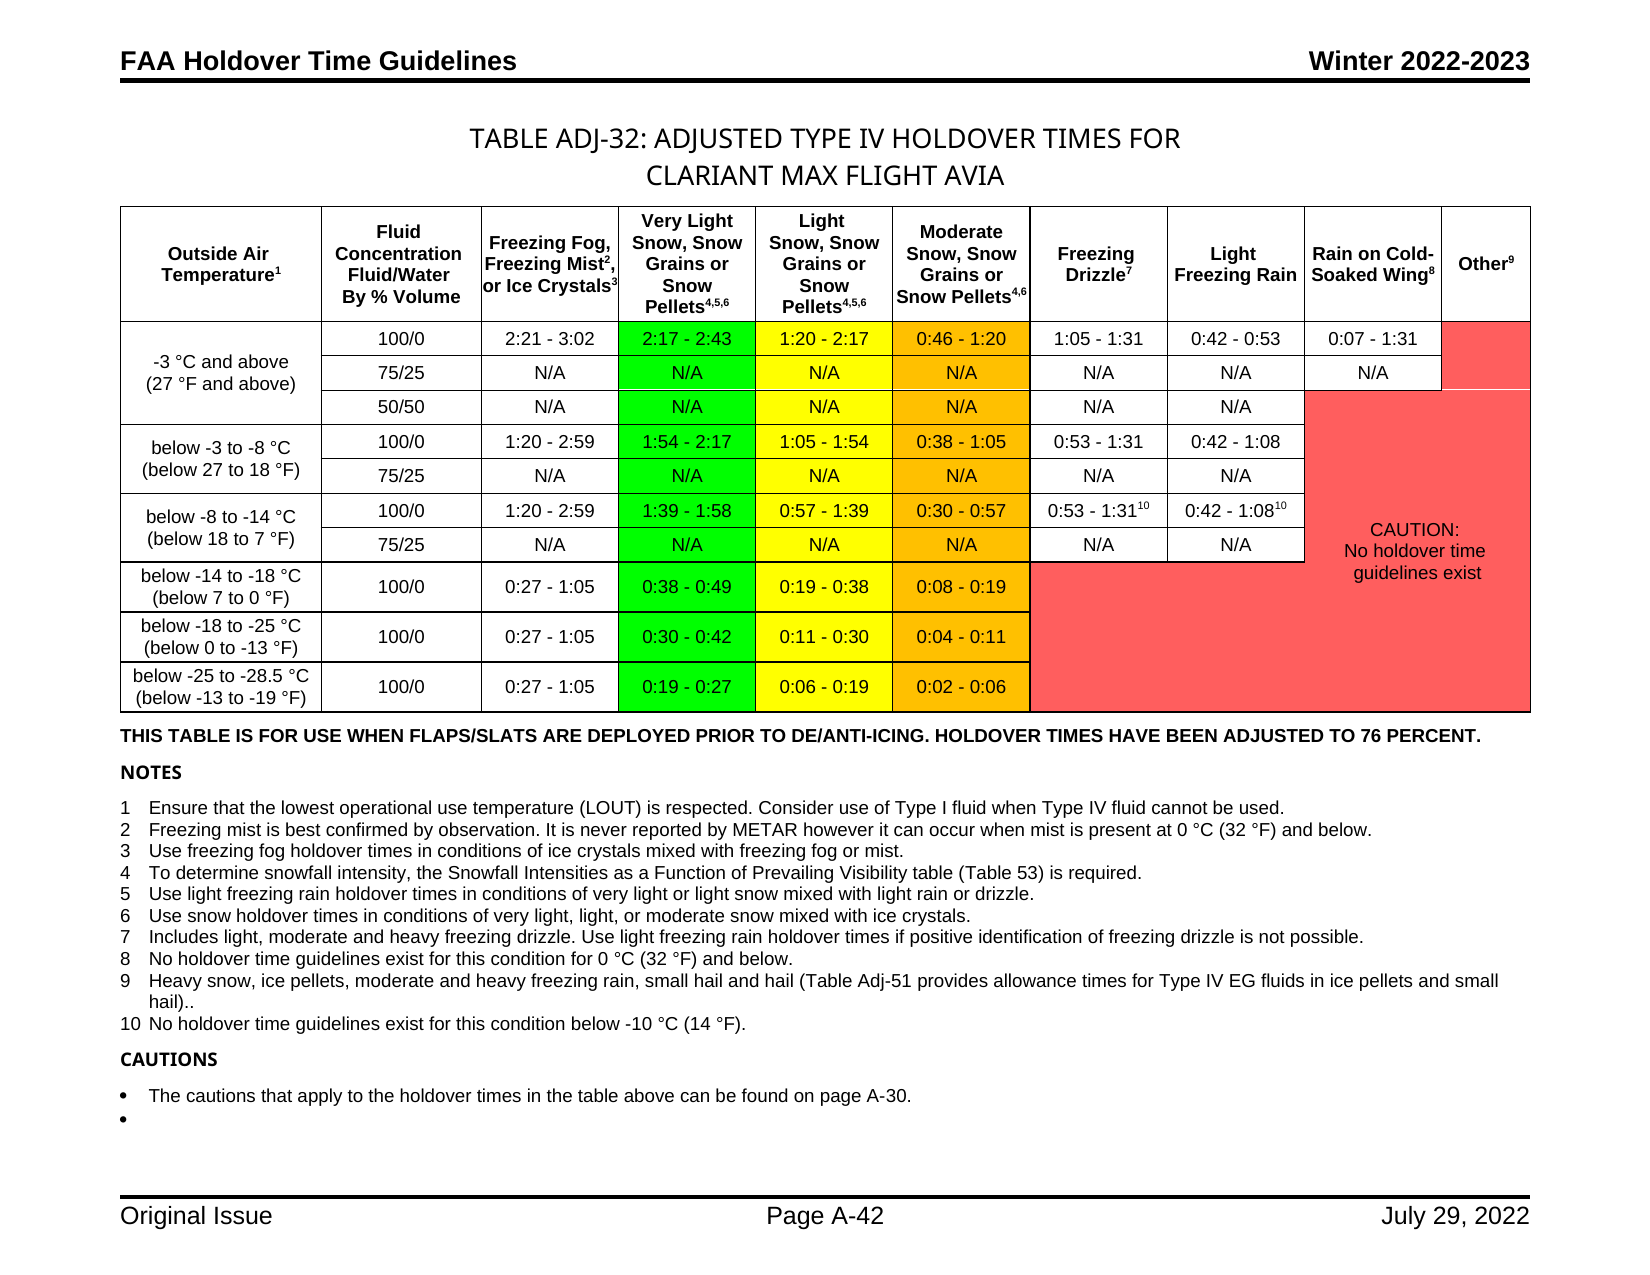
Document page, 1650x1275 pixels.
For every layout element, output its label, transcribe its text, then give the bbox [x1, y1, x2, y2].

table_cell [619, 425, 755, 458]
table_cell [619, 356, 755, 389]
list Use light freezing rain holdover times in conditions of very light or light snow mixed with light rain or drizzle. [120, 883, 1530, 905]
list No holdover time guidelines exist for this condition below -10 °C (14 °F). [120, 1013, 1530, 1034]
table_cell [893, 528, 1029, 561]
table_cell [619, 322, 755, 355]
text THIS TABLE IS FOR USE WHEN FLAPS/SLATS ARE DEPLOYED PRIOR TO DE/ANTI-ICING. HOLDOVER TIMES HAVE BEEN ADJUSTED TO 76 PERCENT. [120, 725, 1530, 746]
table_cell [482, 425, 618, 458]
subtitle CAUTIONS [120, 1047, 1530, 1072]
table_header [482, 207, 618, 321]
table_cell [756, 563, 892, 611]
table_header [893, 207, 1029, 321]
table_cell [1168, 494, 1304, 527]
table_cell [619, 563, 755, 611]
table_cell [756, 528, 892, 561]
list Ensure that the lowest operational use temperature (LOUT) is respected. Consider use of Type I fluid when Type IV fluid cannot be used. [120, 797, 1530, 818]
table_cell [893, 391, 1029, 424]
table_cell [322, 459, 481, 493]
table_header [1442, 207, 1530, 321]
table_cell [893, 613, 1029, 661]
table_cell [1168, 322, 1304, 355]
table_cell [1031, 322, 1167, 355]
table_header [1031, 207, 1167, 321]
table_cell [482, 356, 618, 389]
list Use freezing fog holdover times in conditions of ice crystals mixed with freezing fog or mist. [120, 840, 1530, 862]
list Heavy snow, ice pellets, moderate and heavy freezing rain, small hail and hail (Table Adj-51 provides allowance times for Type IV EG fluids in ice pellets and small hail).. [120, 969, 1530, 1013]
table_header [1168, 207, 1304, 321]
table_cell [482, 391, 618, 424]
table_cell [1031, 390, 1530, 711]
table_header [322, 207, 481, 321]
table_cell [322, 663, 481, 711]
subtitle Table Adj-32: Adjusted Type IV Holdover Times for Clariant Max Flight AVIA [120, 120, 1530, 194]
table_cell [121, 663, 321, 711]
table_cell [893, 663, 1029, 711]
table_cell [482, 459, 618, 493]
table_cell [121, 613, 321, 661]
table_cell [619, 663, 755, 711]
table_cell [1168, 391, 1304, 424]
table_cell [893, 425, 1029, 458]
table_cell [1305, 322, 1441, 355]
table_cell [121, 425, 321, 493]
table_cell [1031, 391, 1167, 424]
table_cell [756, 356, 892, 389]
list Freezing mist is best confirmed by observation. It is never reported by METAR however it can occur when mist is present at 0 °C (32 °F) and below. [120, 818, 1530, 840]
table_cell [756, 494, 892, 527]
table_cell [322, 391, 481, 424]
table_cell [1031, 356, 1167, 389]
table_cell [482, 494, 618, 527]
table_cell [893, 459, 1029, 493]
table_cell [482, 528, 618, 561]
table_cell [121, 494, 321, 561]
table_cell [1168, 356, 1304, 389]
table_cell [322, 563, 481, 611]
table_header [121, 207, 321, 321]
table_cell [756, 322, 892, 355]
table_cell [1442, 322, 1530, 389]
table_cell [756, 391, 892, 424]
list To determine snowfall intensity, the Snowfall Intensities as a Function of Prevailing Visibility table (Table 53) is required. [120, 862, 1530, 883]
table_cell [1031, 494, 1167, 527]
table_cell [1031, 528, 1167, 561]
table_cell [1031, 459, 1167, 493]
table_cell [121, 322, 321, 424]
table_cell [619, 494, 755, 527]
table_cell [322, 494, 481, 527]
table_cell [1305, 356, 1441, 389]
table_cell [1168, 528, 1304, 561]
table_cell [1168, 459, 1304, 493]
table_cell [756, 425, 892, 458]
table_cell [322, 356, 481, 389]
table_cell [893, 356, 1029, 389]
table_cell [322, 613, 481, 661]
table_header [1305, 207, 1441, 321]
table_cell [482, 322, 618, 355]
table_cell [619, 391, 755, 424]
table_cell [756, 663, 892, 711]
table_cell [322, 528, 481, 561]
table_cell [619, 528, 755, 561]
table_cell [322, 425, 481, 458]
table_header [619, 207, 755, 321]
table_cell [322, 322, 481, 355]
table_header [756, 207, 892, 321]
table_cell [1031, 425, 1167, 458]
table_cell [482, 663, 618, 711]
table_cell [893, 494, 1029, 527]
subtitle NOTES [120, 759, 1530, 784]
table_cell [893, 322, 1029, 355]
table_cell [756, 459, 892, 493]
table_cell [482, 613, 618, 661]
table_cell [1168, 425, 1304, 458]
list The cautions that apply to the holdover times in the table above can be found on page A-28. [120, 1085, 1530, 1106]
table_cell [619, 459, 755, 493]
list No holdover time guidelines exist for this condition for 0 °C (32 °F) and below. [120, 948, 1530, 969]
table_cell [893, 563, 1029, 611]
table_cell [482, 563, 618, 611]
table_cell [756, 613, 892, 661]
list Use snow holdover times in conditions of very light, light, or moderate snow mixed with ice crystals. [120, 905, 1530, 926]
list Includes light, moderate and heavy freezing drizzle. Use light freezing rain holdover times if positive identification of freezing drizzle is not possible. [120, 926, 1530, 948]
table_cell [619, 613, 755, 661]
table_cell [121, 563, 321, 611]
